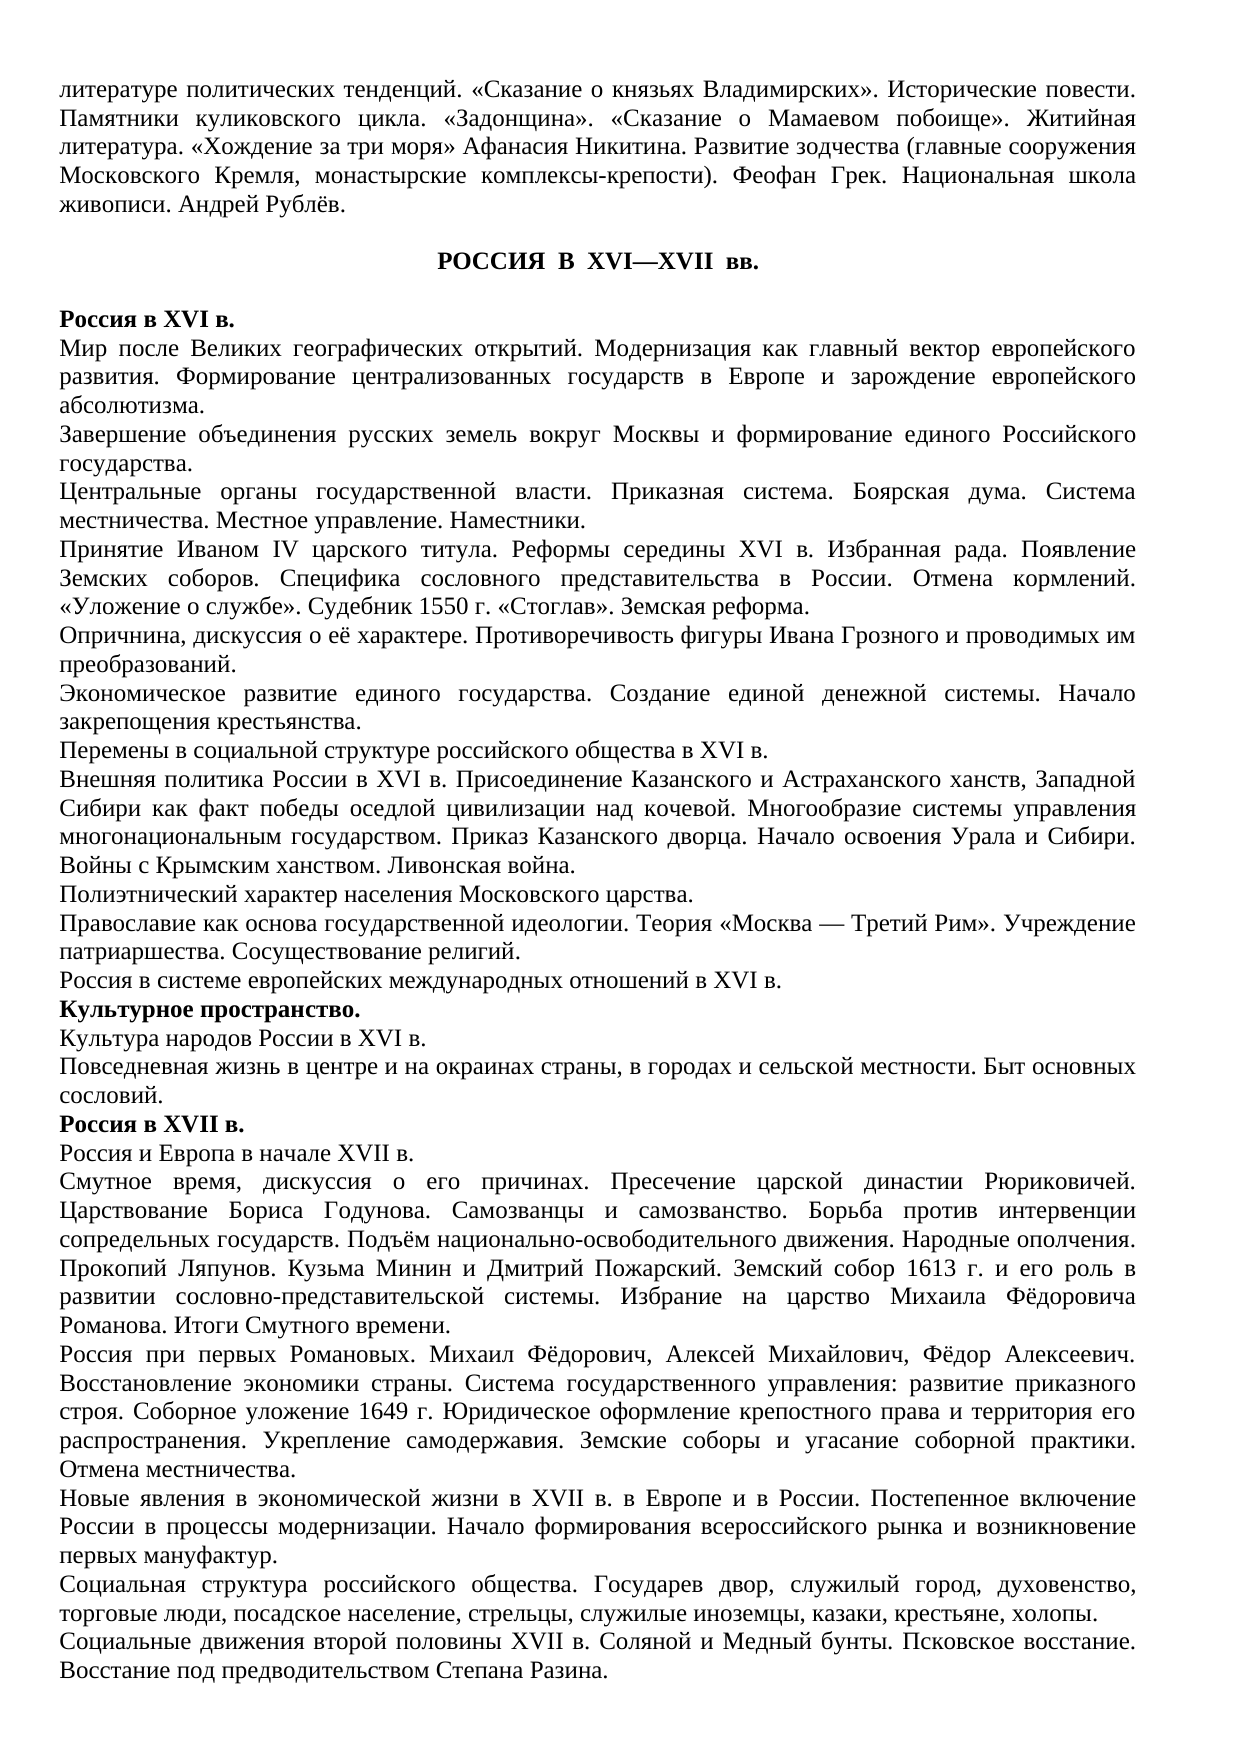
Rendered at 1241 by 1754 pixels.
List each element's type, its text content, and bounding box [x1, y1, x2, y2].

text Социальные движения второй половины XVII в. Соляной и Медный бунты. Псковское восстание. Восстание под предводительством Степана Разина. [59, 1626, 1137, 1684]
text Центральные органы государственной власти. Приказная система. Боярская дума. Система местничества. Местное управление. Наместники. [59, 476, 1137, 534]
text Россия и Европа в начале XVII в. [59, 1138, 1137, 1166]
text Новые явления в экономической жизни в XVII в. в Европе и в России. Постепенное включение России в процессы модернизации. Начало формирования всероссийского рынка и возникновение первых мануфактур. [59, 1483, 1137, 1569]
text Внешняя политика России в XVI в. Присоединение Казанского и Астраханского ханств, Западной Сибири как факт победы оседлой цивилизации над кочевой. Многообразие системы управления многонациональным государством. Приказ Казанского дворца. Начало освоения Урала и Сибири. Войны с Крымским ханством. Ливонская война. [59, 764, 1137, 879]
text Перемены в социальной структуре российского общества в XVI в. [59, 735, 1137, 764]
text Православие как основа государственной идеологии. Теория «Москва — Третий Рим». Учреждение патриаршества. Сосуществование религий. [59, 908, 1137, 965]
text Смутное время, дискуссия о его причинах. Пресечение царской династии Рюриковичей. Царствование Бориса Годунова. Самозванцы и самозванство. Борьба против интервенции сопредельных государств. Подъём национально-освободительного движения. Народные ополчения. Прокопий Ляпунов. Кузьма Минин и Дмитрий Пожарский. Земский собор 1613 г. и его роль в развитии сословно-представительской системы. Избрание на царство Михаила Фёдоровича Романова. Итоги Смутного времени. [59, 1166, 1137, 1339]
text Полиэтнический характер населения Московского царства. [59, 879, 1137, 908]
text Мир после Великих географических открытий. Модернизация как главный вектор европейского развития. Формирование централизованных государств в Европе и зарождение европейского абсолютизма. [59, 333, 1137, 419]
text Экономическое развитие единого государства. Создание единой денежной системы. Начало закрепощения крестьянства. [59, 678, 1137, 735]
text РОССИЯ В XVI—XVII вв. [59, 246, 1137, 275]
text Опричнина, дискуссия о её характере. Противоречивость фигуры Ивана Грозного и проводимых им преобразований. [59, 620, 1137, 678]
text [59, 74, 1137, 218]
text Россия в XVI в. [59, 304, 1137, 333]
text Россия в XVII в. [59, 1109, 1137, 1138]
text Социальная структура российского общества. Государев двор, служилый город, духовенство, торговые люди, посадское население, стрельцы, служилые иноземцы, казаки, крестьяне, холопы. [59, 1569, 1137, 1626]
text Культурное пространство. [59, 994, 1137, 1023]
text Повседневная жизнь в центре и на окраинах страны, в городах и сельской местности. Быт основных сословий. [59, 1051, 1137, 1109]
text Завершение объединения русских земель вокруг Москвы и формирование единого Российского государства. [59, 419, 1137, 476]
text Россия в системе европейских международных отношений в XVI в. [59, 965, 1137, 994]
text Культура народов России в XVI в. [59, 1023, 1137, 1051]
text Принятие Иваном IV царского титула. Реформы середины XVI в. Избранная рада. Появление Земских соборов. Специфика сословного представительства в России. Отмена кормлений. «Уложение о службе». Судебник 1550 г. «Стоглав». Земская реформа. [59, 534, 1137, 620]
text Россия при первых Романовых. Михаил Фёдорович, Алексей Михайлович, Фёдор Алексеевич. Восстановление экономики страны. Система государственного управления: развитие приказного строя. Соборное уложение 1649 г. Юридическое оформление крепостного права и территория его распространения. Укрепление самодержавия. Земские соборы и угасание соборной практики. Отмена местничества. [59, 1339, 1137, 1483]
